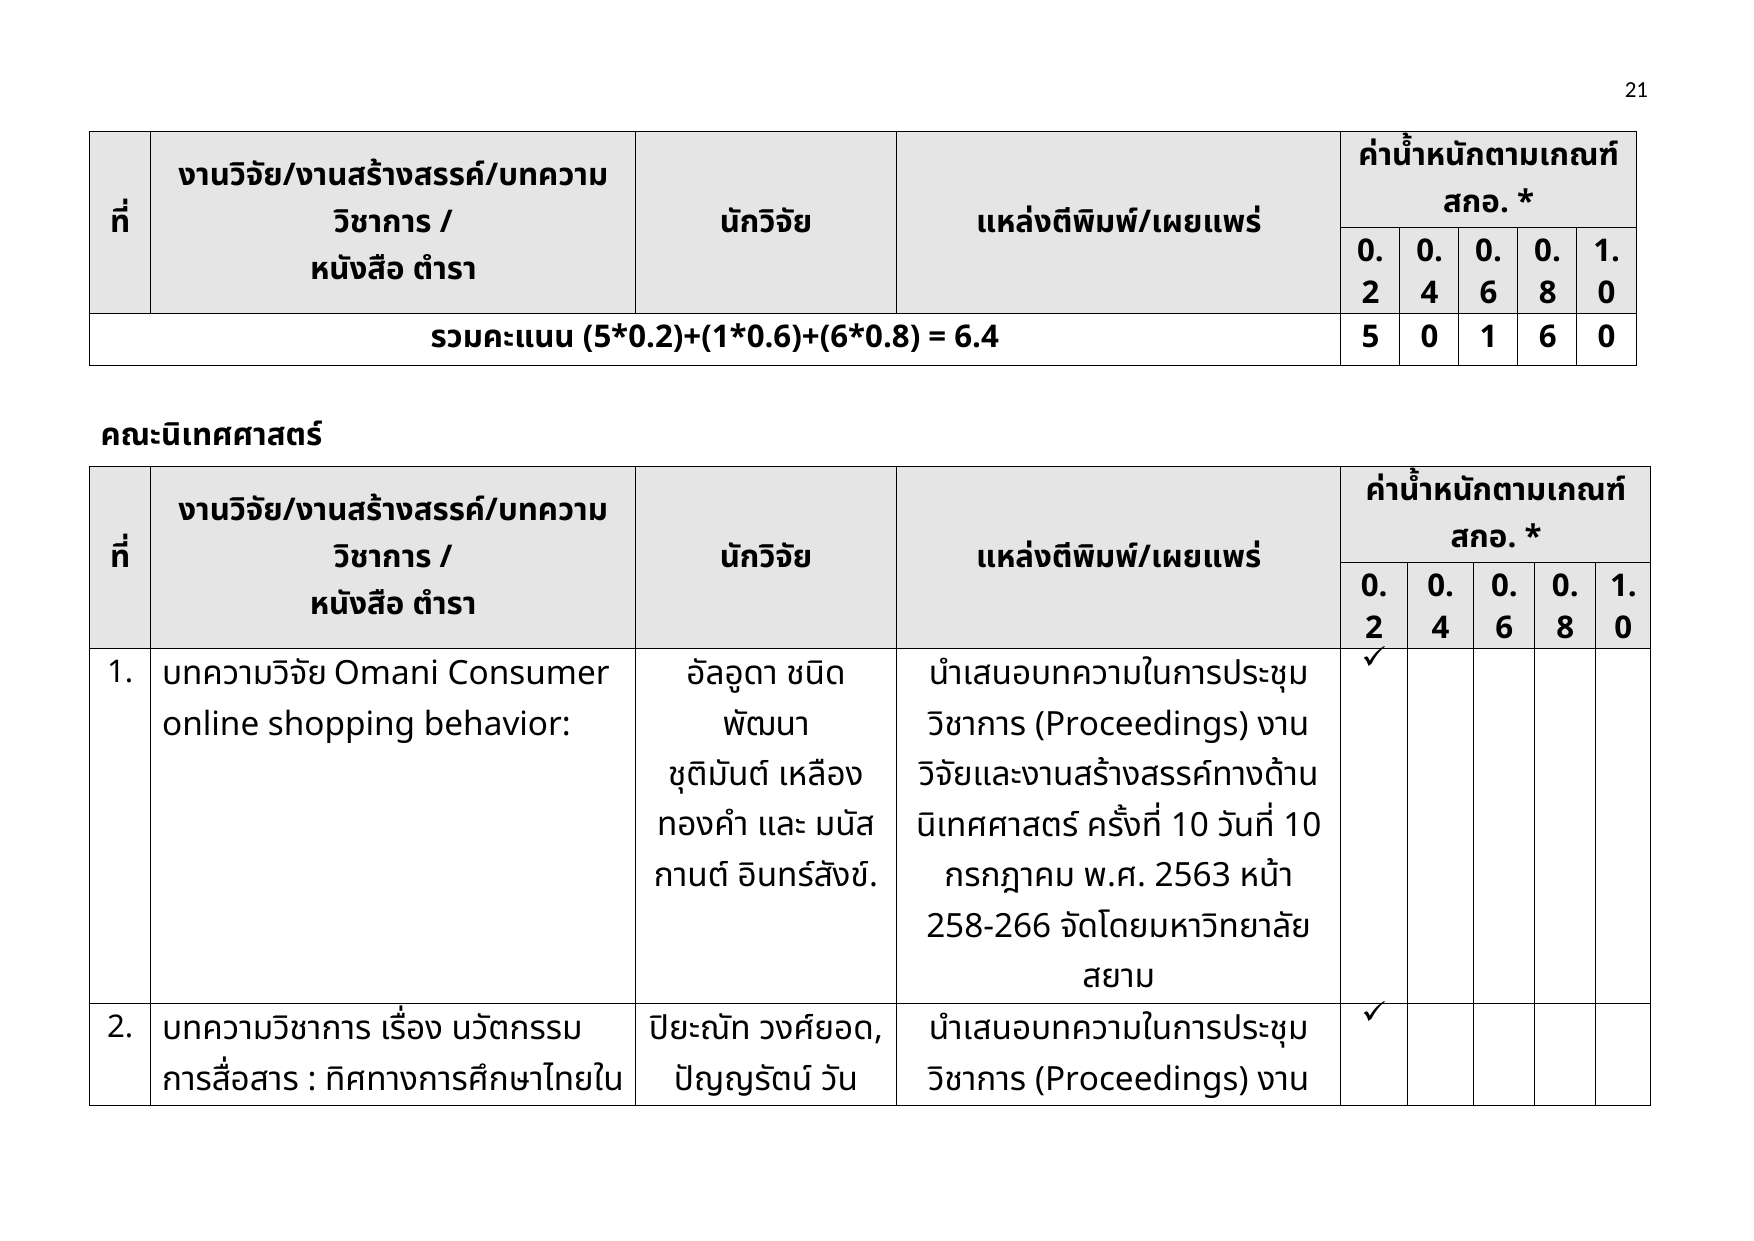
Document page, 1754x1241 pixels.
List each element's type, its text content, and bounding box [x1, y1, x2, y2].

table_cell 5 [1341, 314, 1399, 365]
table_cell 0 [1400, 314, 1458, 365]
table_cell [897, 1004, 1340, 1105]
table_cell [151, 1004, 635, 1105]
table_cell 0 [1577, 314, 1636, 365]
table_header นักวิจัย [636, 467, 896, 648]
text คณะนิเทศศาสตร์ [100, 412, 1648, 459]
table_cell [1596, 1004, 1650, 1105]
table_cell [1408, 649, 1473, 1003]
table_cell รวมคะแนน (5*0.2)+(1*0.6)+(6*0.8) = 6.4 [90, 314, 1340, 365]
table_cell 1 [1459, 314, 1517, 365]
table_cell 0.6 [1459, 228, 1517, 313]
table_header ค่าน้ำหนักตามเกณฑ์ สกอ. * [1341, 132, 1636, 227]
table_cell 6 [1518, 314, 1576, 365]
table_header แหล่งตีพิมพ์/เผยแพร่ [897, 132, 1340, 313]
table_cell [1341, 649, 1407, 1003]
table_cell 2. [90, 1004, 150, 1105]
table_cell บทความวิจัยOmani Consumer online shopping behavior: [151, 649, 635, 1003]
table_cell 1.0 [1596, 563, 1650, 648]
table_cell 0.2 [1341, 563, 1407, 648]
table_header ที่ [90, 467, 150, 648]
table_cell 0.8 [1535, 563, 1595, 648]
table_cell [1341, 1004, 1407, 1105]
table_cell 0.4 [1400, 228, 1458, 313]
table_cell 0.2 [1341, 228, 1399, 313]
table_cell [1535, 649, 1595, 1003]
table_header นักวิจัย [636, 132, 896, 313]
table_cell 0.6 [1474, 563, 1534, 648]
table_cell อัลอูดา ชนิดพัฒนา ชุติมันต์ เหลืองทองคำ และ มนัสกานต์ อินทร์สังข์. [636, 649, 896, 1003]
table_cell [1474, 649, 1534, 1003]
table_header ค่าน้ำหนักตามเกณฑ์ สกอ. * [1341, 467, 1650, 562]
table_cell [1596, 649, 1650, 1003]
table_header แหล่งตีพิมพ์/เผยแพร่ [897, 467, 1340, 648]
table_cell 0.8 [1518, 228, 1576, 313]
table_header งานวิจัย/งานสร้างสรรค์/บทความวิชาการ / หนังสือ ตำรา [151, 132, 635, 313]
table_header ที่ [90, 132, 150, 313]
table_cell นำเสนอบทความในการประชุมวิชาการ (Proceedings) งานวิจัยและงานสร้างสรรค์ทางด้านนิเทศศาสตร์ ครั้งที่ 10 วันที่ 10กรกฎาคม พ.ศ. 2563 หน้า 258-266 จัดโดยมหาวิทยาลัยสยาม [897, 649, 1340, 1003]
table_cell [1408, 1004, 1473, 1105]
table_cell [636, 1004, 896, 1105]
table_cell 1.0 [1577, 228, 1636, 313]
table_cell 0.4 [1408, 563, 1473, 648]
table_cell [1535, 1004, 1595, 1105]
table_header งานวิจัย/งานสร้างสรรค์/บทความวิชาการ / หนังสือ ตำรา [151, 467, 635, 648]
table_cell [1474, 1004, 1534, 1105]
table_cell 1. [90, 649, 150, 1003]
